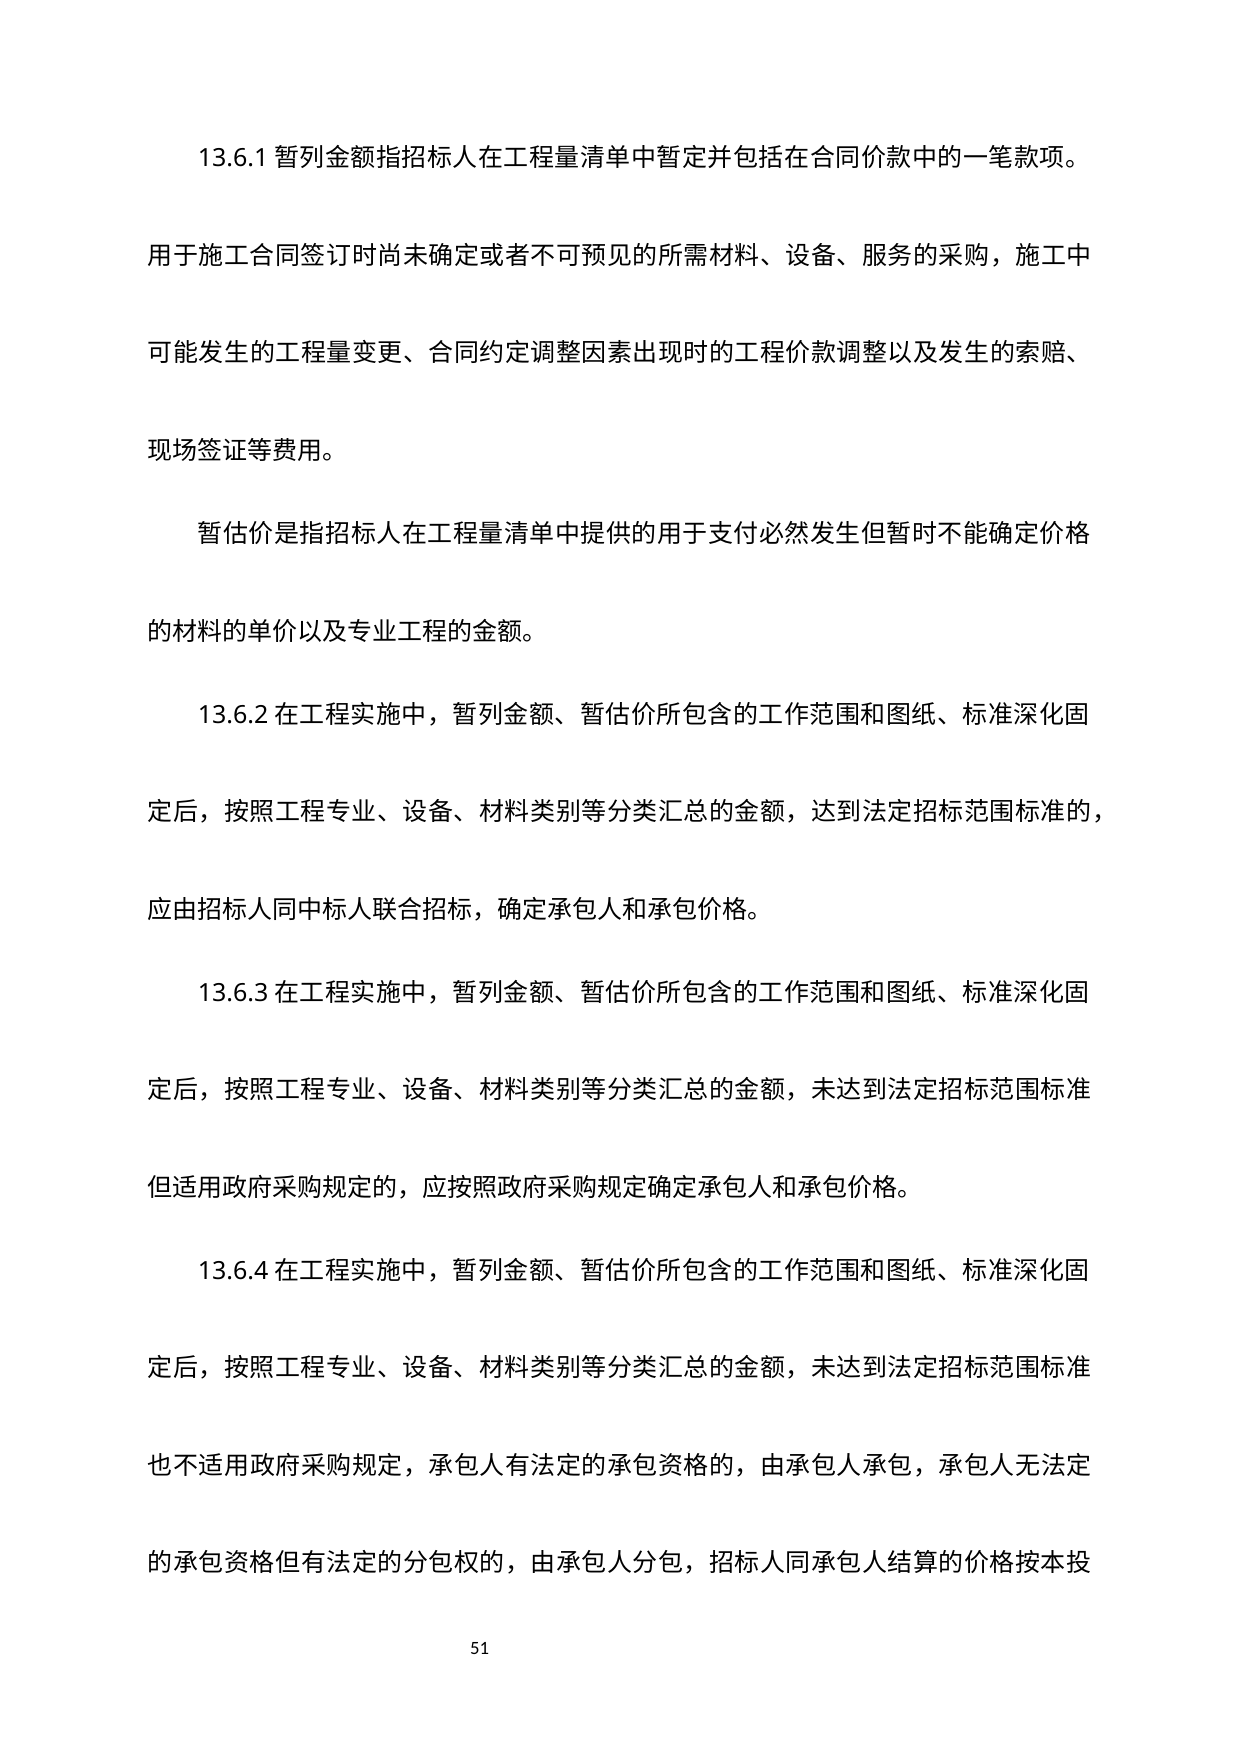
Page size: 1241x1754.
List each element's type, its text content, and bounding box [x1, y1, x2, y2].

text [148, 1236, 1092, 1593]
text 暂估价是指招标人在工程量清单中提供的用于支付必然发生但暂时不能确定价格的材料的单价以及专业工程的金额。 [148, 499, 1092, 662]
text 13.6.2在工程实施中，暂列金额、暂估价所包含的工作范围和图纸、标准深化固定后，按照工程专业、设备、材料类别等分类汇总的金额，达到法定招标范围标准的，应由招标人同中标人联合招标，确定承包人和承包价格。 [148, 680, 1092, 940]
text 13.6.1暂列金额指招标人在工程量清单中暂定并包括在合同价款中的一笔款项。用于施工合同签订时尚未确定或者不可预见的所需材料、设备、服务的采购，施工中可能发生的工程量变更、合同约定调整因素出现时的工程价款调整以及发生的索赔、现场签证等费用。 [148, 123, 1092, 481]
text 13.6.3在工程实施中，暂列金额、暂估价所包含的工作范围和图纸、标准深化固定后，按照工程专业、设备、材料类别等分类汇总的金额，未达到法定招标范围标准但适用政府采购规定的，应按照政府采购规定确定承包人和承包价格。 [148, 958, 1092, 1218]
